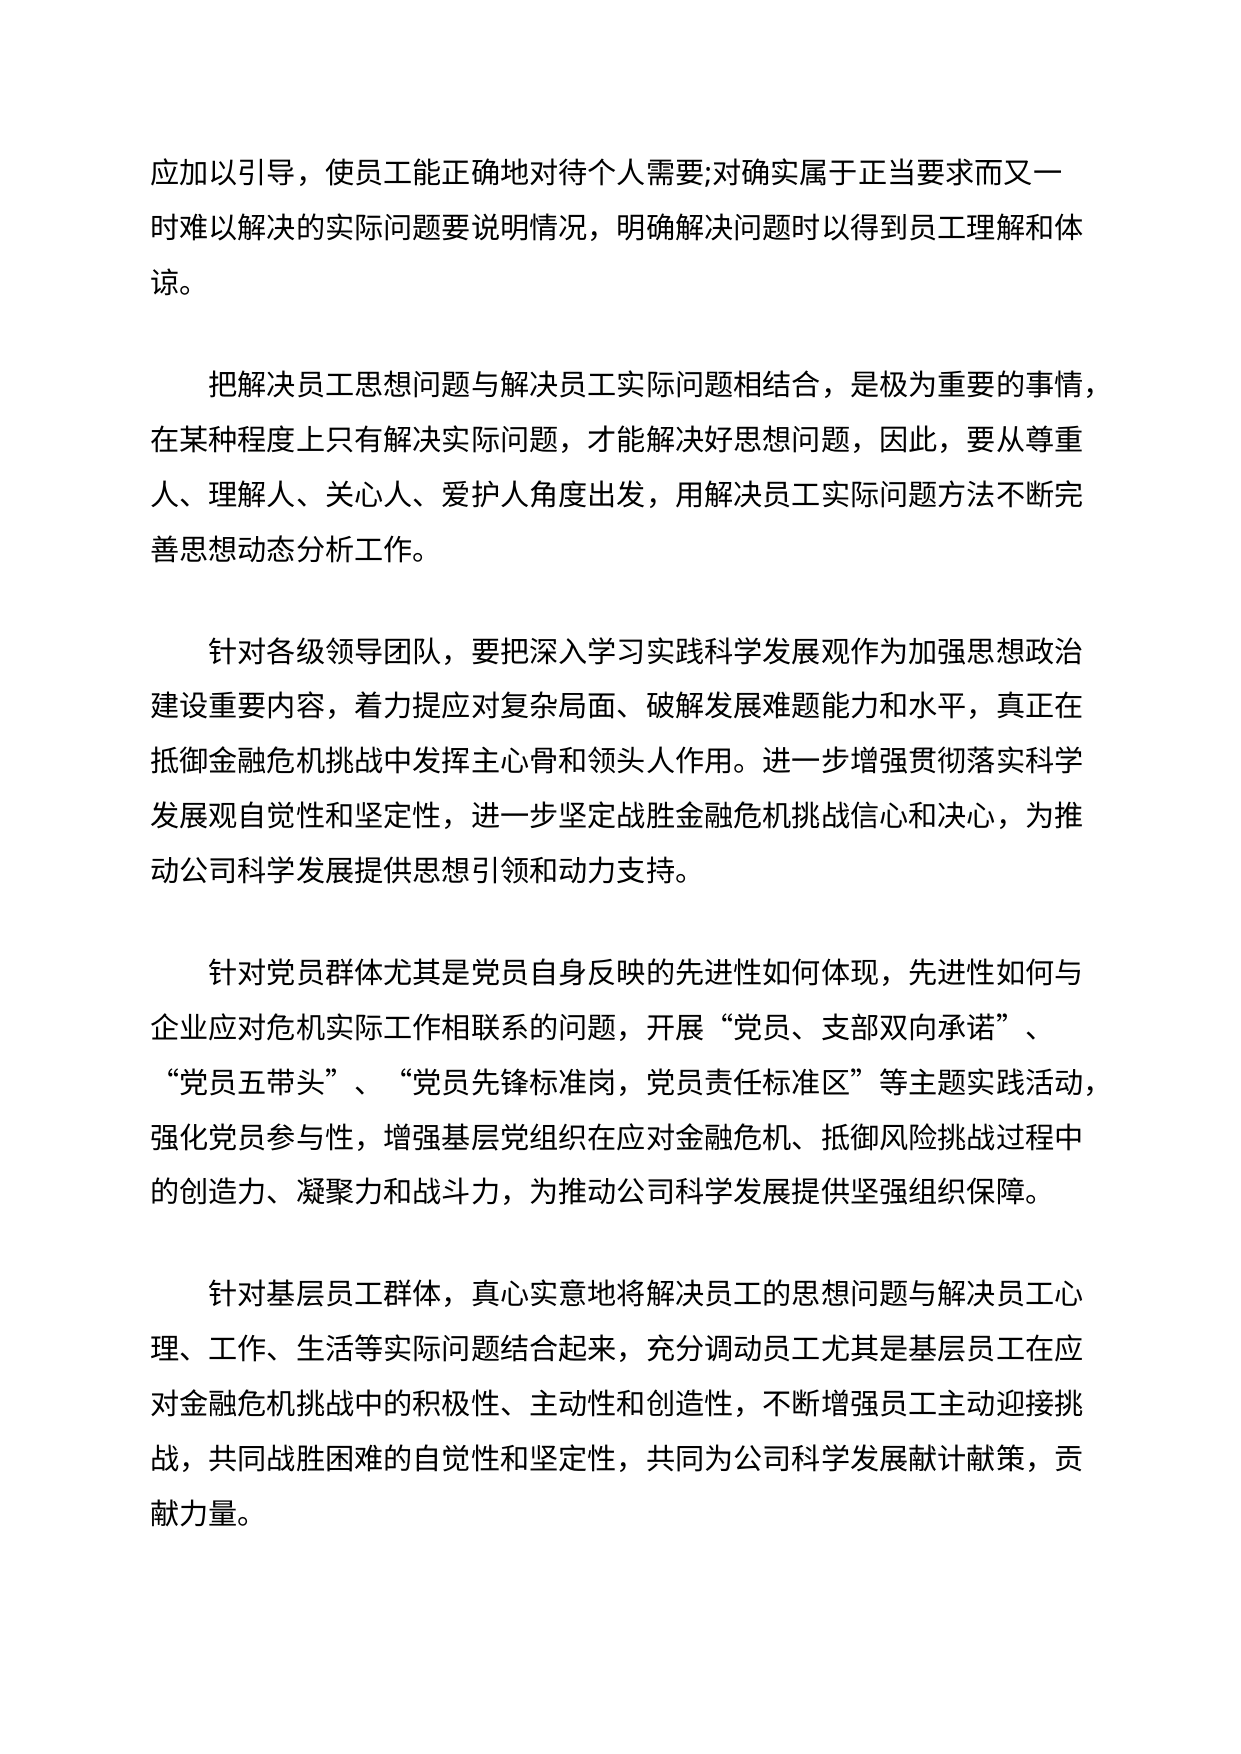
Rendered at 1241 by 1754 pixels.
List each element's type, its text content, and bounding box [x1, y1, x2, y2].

text 针对党员群体尤其是党员自身反映的先进性如何体现，先进性如何与企业应对危机实际工作相联系的问题，开展“党员、支部双向承诺”、“党员五带头”、“党员先锋标准岗，党员责任标准区”等主题实践活动，强化党员参与性，增强基层党组织在应对金融危机、抵御风险挑战过程中的创造力、凝聚力和战斗力，为推动公司科学发展提供坚强组织保障。 [150, 949, 1090, 1211]
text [150, 150, 1090, 302]
text 把解决员工思想问题与解决员工实际问题相结合，是极为重要的事情，在某种程度上只有解决实际问题，才能解决好思想问题，因此，要从尊重人、理解人、关心人、爱护人角度出发，用解决员工实际问题方法不断完善思想动态分析工作。 [150, 362, 1090, 569]
text 针对各级领导团队，要把深入学习实践科学发展观作为加强思想政治建设重要内容，着力提应对复杂局面、破解发展难题能力和水平，真正在抵御金融危机挑战中发挥主心骨和领头人作用。进一步增强贯彻落实科学发展观自觉性和坚定性，进一步坚定战胜金融危机挑战信心和决心，为推动公司科学发展提供思想引领和动力支持。 [150, 628, 1090, 890]
text 针对基层员工群体，真心实意地将解决员工的思想问题与解决员工心理、工作、生活等实际问题结合起来，充分调动员工尤其是基层员工在应对金融危机挑战中的积极性、主动性和创造性，不断增强员工主动迎接挑战，共同战胜困难的自觉性和坚定性，共同为公司科学发展献计献策，贡献力量。 [150, 1271, 1090, 1533]
